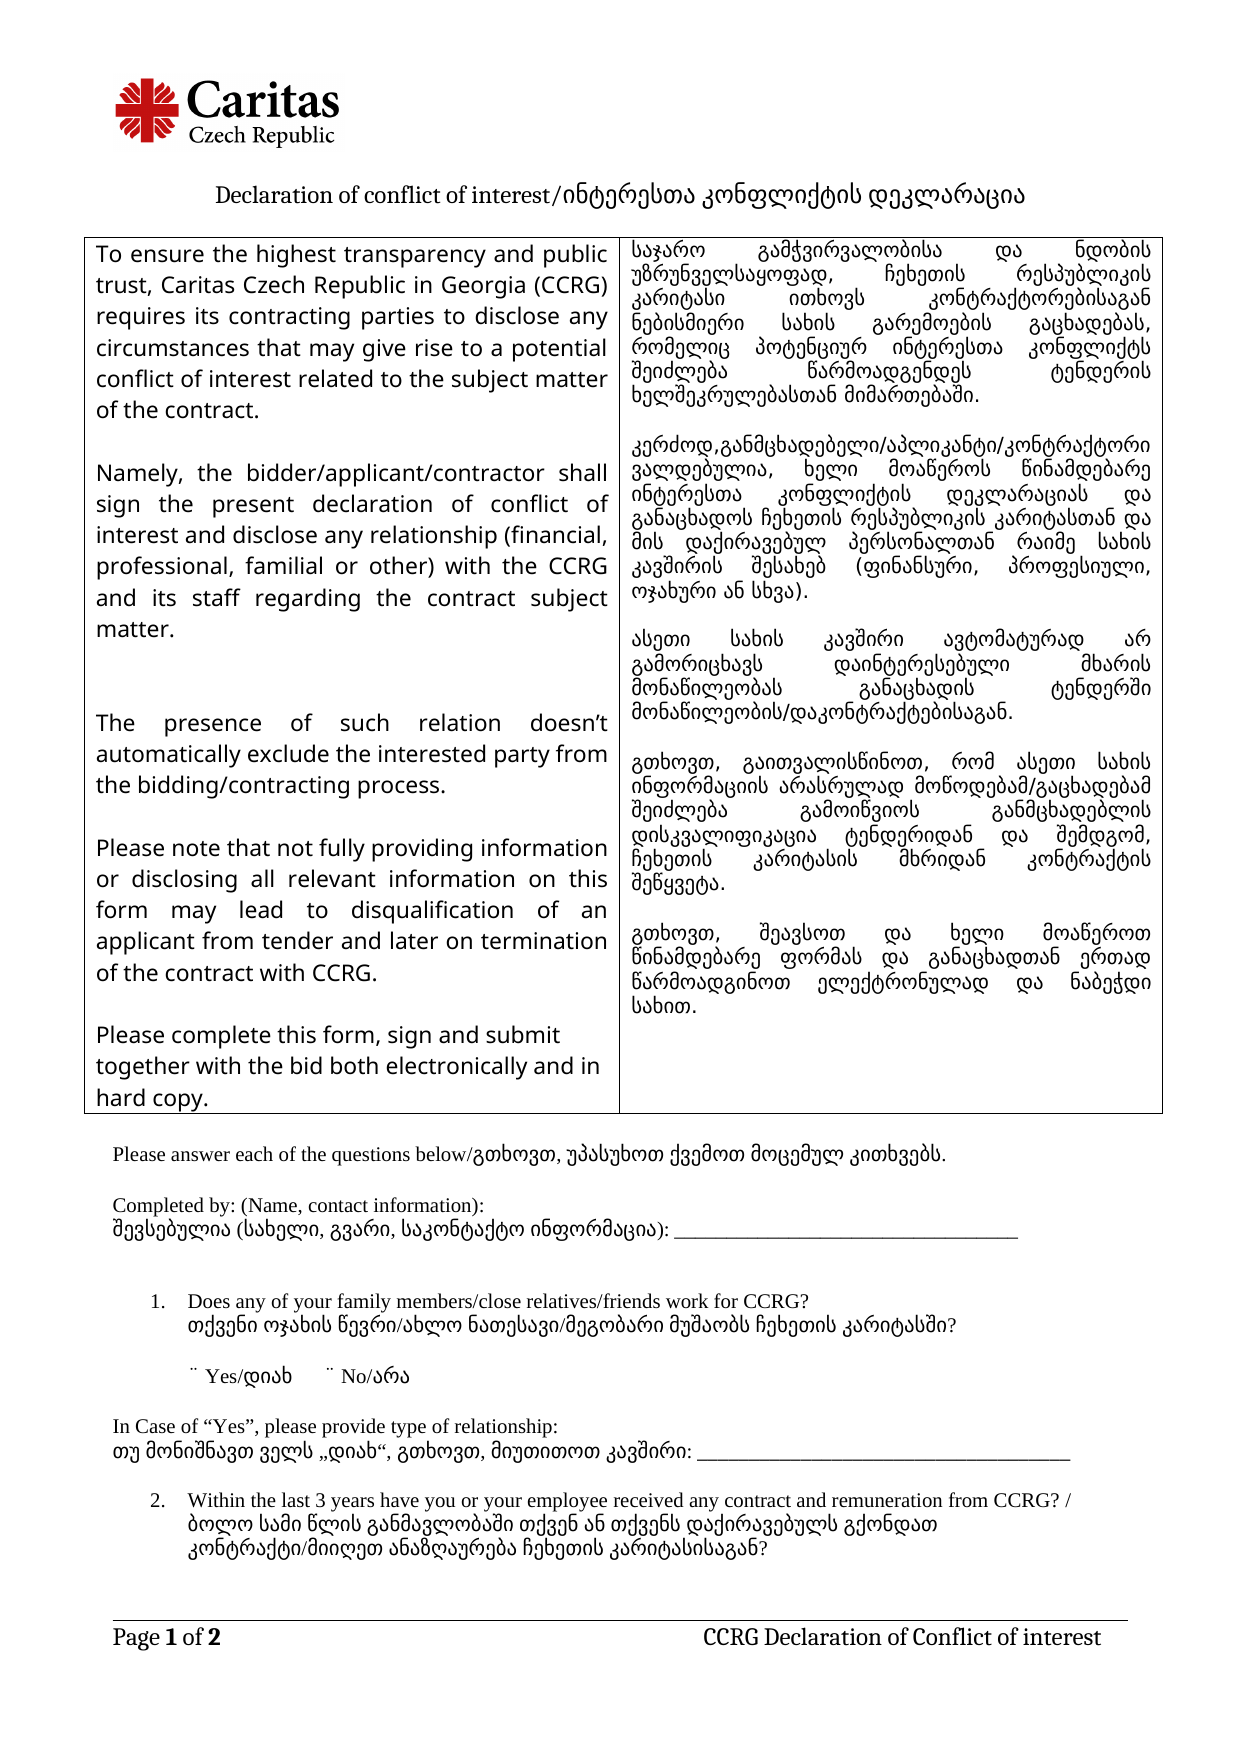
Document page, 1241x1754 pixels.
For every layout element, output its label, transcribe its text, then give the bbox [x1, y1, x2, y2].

list ¨ Yes/დიახ ¨ No/არა [187, 1362, 1128, 1390]
list Does any of your family members/close relatives/friends work for CCRG? [150, 1289, 1128, 1313]
text თუ მონიშნავთ ველს „დიახ“, გთხოვთ, მიუთითოთ კავშირი: ____________________________________ [112, 1438, 1128, 1464]
text In Case of “Yes”, please provide type of relationship: [112, 1414, 1128, 1438]
table_header To ensure the highest transparency and public trust, Caritas Czech Republic in Georgia (CCRG) requires its contracting parties to disclose any circumstances that may give rise to a potential conflict of interest related to the subject matter of the contract. Namely, the bidder/applicant/contractor shall sign the present declaration of conflict of interest and disclose any relationship (financial, professional, familial or other) with the CCRG and its staff regarding the contract subject matter. The presence of such relation doesn’t automatically exclude the interested party from the bidding/contracting process. Please note that not fully providing information or disclosing all relevant information on this form may lead to disqualification of an applicant from tender and later on termination of the contract with CCRG. Please complete this form, sign and submit together with the bid both electronically and in hard copy. [85, 238, 619, 1113]
list თქვენი ოჯახის წევრი/ახლო ნათესავი/მეგობარი მუშაობს ჩეხეთის კარიტასში? [187, 1313, 1128, 1338]
list Within the last 3 years have you or your employee received any contract and remuneration from CCRG? / ბოლო სამი წლის განმავლობაში თქვენ ან თქვენს დაქირავებულს გქონდათ კონტრაქტი/მიიღეთ ანაზღაურება ჩეხეთის კარიტასისაგან? [150, 1488, 1128, 1561]
text შევსებულია (სახელი, გვარი, საკონტაქტო ინფორმაცია): _________________________________ [112, 1217, 1128, 1241]
table_header საჯარო გამჭვირვალობისა და ნდობის უზრუნველსაყოფად, ჩეხეთის რესპუბლიკის კარიტასი ითხოვს კონტრაქტორებისაგან ნებისმიერი სახის გარემოების გაცხადებას, რომელიც პოტენციურ ინტერესთა კონფლიქტს შეიძლება წარმოადგენდეს ტენდერის ხელშეკრულებასთან მიმართებაში. კერძოდ,განმცხადებელი/აპლიკანტი/კონტრაქტორი ვალდებულია, ხელი მოაწეროს წინამდებარე ინტერესთა კონფლიქტის დეკლარაციას და განაცხადოს ჩეხეთის რესპუბლიკის კარიტასთან და მის დაქირავებულ პერსონალთან რაიმე სახის კავშირის შესახებ (ფინანსური, პროფესიული, ოჯახური ან სხვა). ასეთი სახის კავშირი ავტომატურად არ გამორიცხავს დაინტერესებული მხარის მონაწილეობას განაცხადის ტენდერში მონაწილეობის/დაკონტრაქტებისაგან. გთხოვთ, გაითვალისწინოთ, რომ ასეთი სახის ინფორმაციის არასრულად მოწოდებამ/გაცხადებამ შეიძლება გამოიწვიოს განმცხადებლის დისკვალიფიკაცია ტენდერიდან და შემდგომ, ჩეხეთის კარიტასის მხრიდან კონტრაქტის შეწყვეტა. გთხოვთ, შეავსოთ და ხელი მოაწეროთ წინამდებარე ფორმას და განაცხადთან ერთად წარმოადგინოთ ელექტრონულად და ნაბეჭდი სახით. [620, 238, 1162, 1113]
text Completed by: (Name, contact information): [112, 1193, 1128, 1217]
text Please answer each of the questions below/გთხოვთ, უპასუხოთ ქვემოთ მოცემულ კითხვებს. [112, 1142, 1128, 1166]
text Declaration of conflict of interest/ინტერესთა კონფლიქტის დეკლარაცია [112, 181, 1128, 210]
